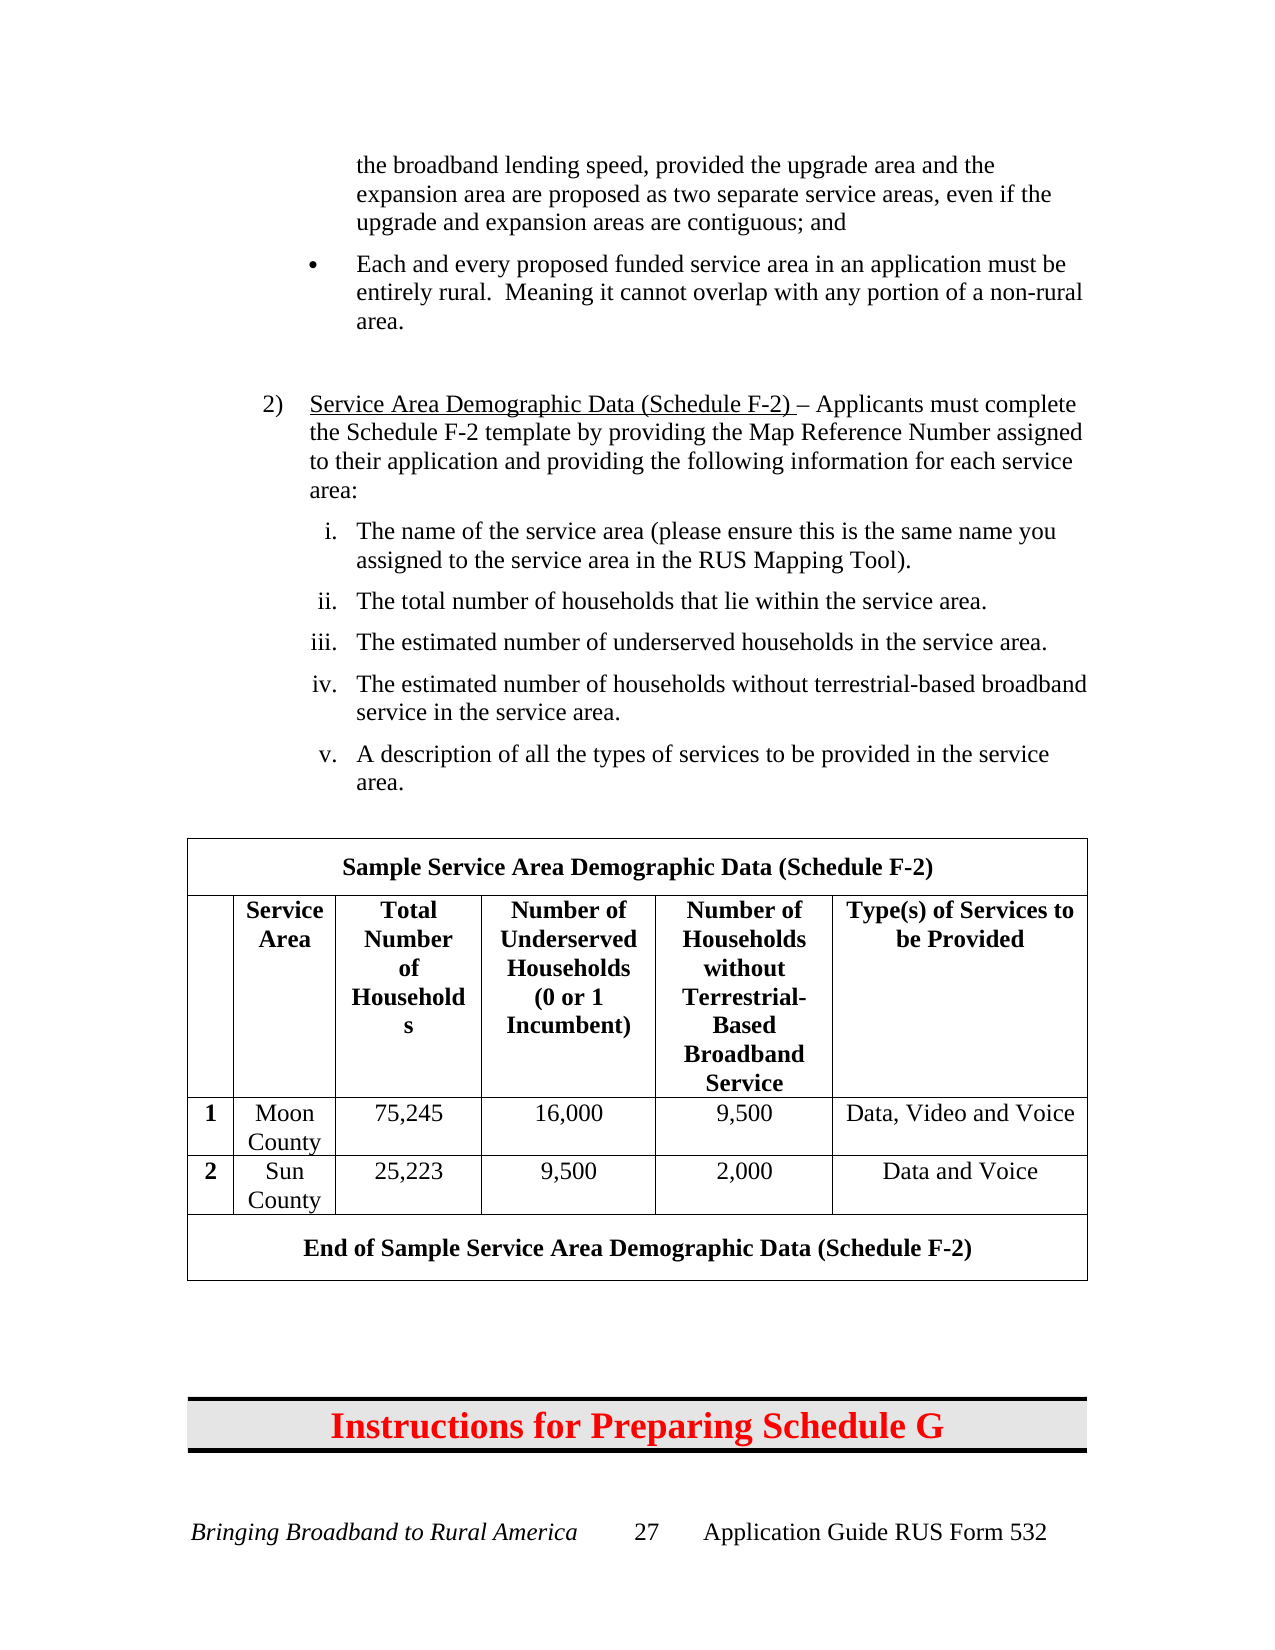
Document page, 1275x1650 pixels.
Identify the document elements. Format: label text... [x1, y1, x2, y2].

list The total number of households that lie within the service area. [337, 586, 1087, 615]
table_cell 16,000 [482, 1098, 655, 1155]
list Each and every proposed funded service area in an application must be entirely rural. Meaning it cannot overlap with any portion of a non-rural area. [309, 249, 1087, 335]
list A description of all the types of services to be provided in the service area. [337, 739, 1087, 796]
list The estimated number of underserved households in the service area. [337, 627, 1087, 656]
table_header Sample Service Area Demographic Data (Schedule F-2) [188, 839, 1087, 894]
table_cell Moon County [234, 1098, 335, 1155]
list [309, 150, 1087, 236]
table_cell 1 [188, 1098, 233, 1155]
table_cell 9,500 [656, 1098, 832, 1155]
table_cell Service Area [234, 896, 335, 1097]
text 2) Service Area Demographic Data (Schedule F-2) – Applicants must complete the Schedule F-2 template by providing the Map Reference Number assigned to their application and providing the following information for each service area: [262, 389, 1087, 504]
table_cell End of Sample Service Area Demographic Data (Schedule F-2) [188, 1215, 1087, 1280]
list The estimated number of households without terrestrial-based broadband service in the service area. [337, 669, 1087, 726]
table_cell [188, 896, 233, 1097]
text Instructions for Preparing Schedule G [187, 1398, 1087, 1453]
table_cell Sun County [234, 1156, 335, 1214]
table_cell Type(s) of Services to be Provided [833, 896, 1087, 1097]
list The name of the service area (please ensure this is the same name you assigned to the service area in the RUS Mapping Tool). [337, 516, 1087, 574]
table_cell 25,223 [336, 1156, 481, 1214]
table_cell Data, Video and Voice [833, 1098, 1087, 1155]
table_cell 2,000 [656, 1156, 832, 1214]
table_cell 9,500 [482, 1156, 655, 1214]
table_cell 2 [188, 1156, 233, 1214]
table_cell 75,245 [336, 1098, 481, 1155]
table_cell Total Number of Households [336, 896, 481, 1097]
table_cell Data and Voice [833, 1156, 1087, 1214]
table_cell Number of Households without Terrestrial-Based Broadband Service [656, 896, 832, 1097]
table_cell Number of Underserved Households (0 or 1 Incumbent) [482, 896, 655, 1097]
